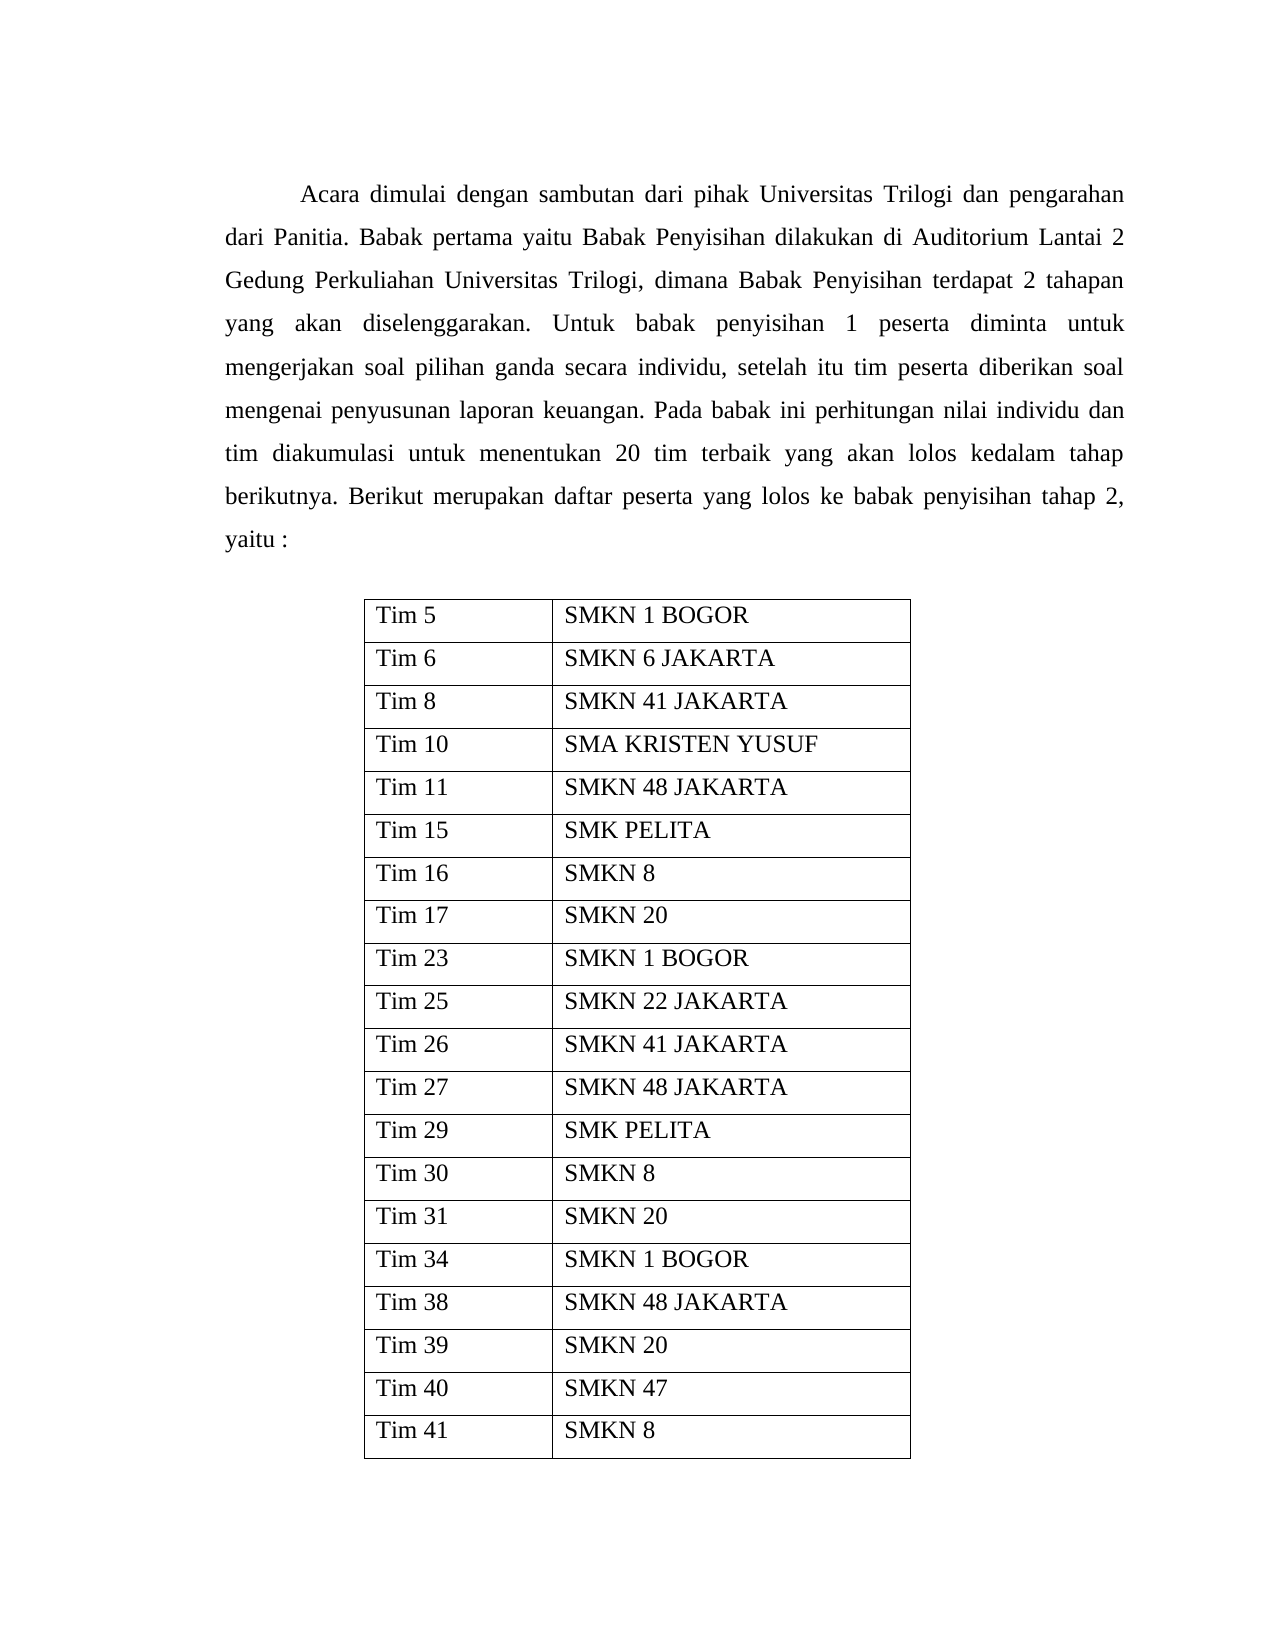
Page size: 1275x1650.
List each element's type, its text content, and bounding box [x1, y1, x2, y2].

table_cell SMKN 47 [553, 1373, 910, 1414]
table_cell Tim 41 [365, 1416, 552, 1457]
table_cell SMKN 41 JAKARTA [553, 1029, 910, 1071]
table_cell Tim 30 [365, 1158, 552, 1200]
table_cell SMKN 48 JAKARTA [553, 1072, 910, 1114]
table_cell SMKN 22 JAKARTA [553, 986, 910, 1028]
table_cell SMKN 20 [553, 901, 910, 942]
table_cell Tim 25 [365, 986, 552, 1028]
table_cell Tim 10 [365, 729, 552, 771]
table_cell Tim 6 [365, 643, 552, 685]
table_cell SMA KRISTEN YUSUF [553, 729, 910, 771]
table_cell SMKN 6 JAKARTA [553, 643, 910, 685]
table_cell SMKN 41 JAKARTA [553, 686, 910, 728]
table_cell Tim 34 [365, 1244, 552, 1286]
table_cell SMK PELITA [553, 815, 910, 857]
table_cell Tim 38 [365, 1287, 552, 1329]
table_cell SMKN 8 [553, 1158, 910, 1200]
table_cell SMKN 1 BOGOR [553, 1244, 910, 1286]
table_cell SMKN 48 JAKARTA [553, 772, 910, 814]
table_header SMKN 1 BOGOR [553, 600, 910, 642]
table_cell Tim 11 [365, 772, 552, 814]
text Acara dimulai dengan sambutan dari pihak Universitas Trilogi dan pengarahan dari Panitia. Babak pertama yaitu Babak Penyisihan dilakukan di Auditorium Lantai 2 Gedung Perkuliahan Universitas Trilogi, dimana Babak Penyisihan terdapat 2 tahapan yang akan diselenggarakan. Untuk babak penyisihan 1 peserta diminta untuk mengerjakan soal pilihan ganda secara individu, setelah itu tim peserta diberikan soal mengenai penyusunan laporan keuangan. Pada babak ini perhitungan nilai individu dan tim diakumulasi untuk menentukan 20 tim terbaik yang akan lolos kedalam tahap berikutnya. Berikut merupakan daftar peserta yang lolos ke babak penyisihan tahap 2, yaitu : [225, 179, 1125, 553]
table_cell Tim 27 [365, 1072, 552, 1114]
table_cell Tim 39 [365, 1330, 552, 1372]
table_cell SMK PELITA [553, 1115, 910, 1157]
table_cell Tim 15 [365, 815, 552, 857]
table_cell SMKN 20 [553, 1330, 910, 1372]
table_cell Tim 31 [365, 1201, 552, 1243]
table_cell Tim 29 [365, 1115, 552, 1157]
table_header Tim 5 [365, 600, 552, 642]
table_cell SMKN 1 BOGOR [553, 944, 910, 985]
table_cell SMKN 20 [553, 1201, 910, 1243]
table_cell SMKN 48 JAKARTA [553, 1287, 910, 1329]
table_cell Tim 23 [365, 944, 552, 985]
table_cell SMKN 8 [553, 1416, 910, 1457]
table_cell Tim 16 [365, 858, 552, 899]
table_cell Tim 26 [365, 1029, 552, 1071]
table_cell Tim 17 [365, 901, 552, 942]
table_cell SMKN 8 [553, 858, 910, 899]
table_cell Tim 40 [365, 1373, 552, 1414]
table_cell Tim 8 [365, 686, 552, 728]
